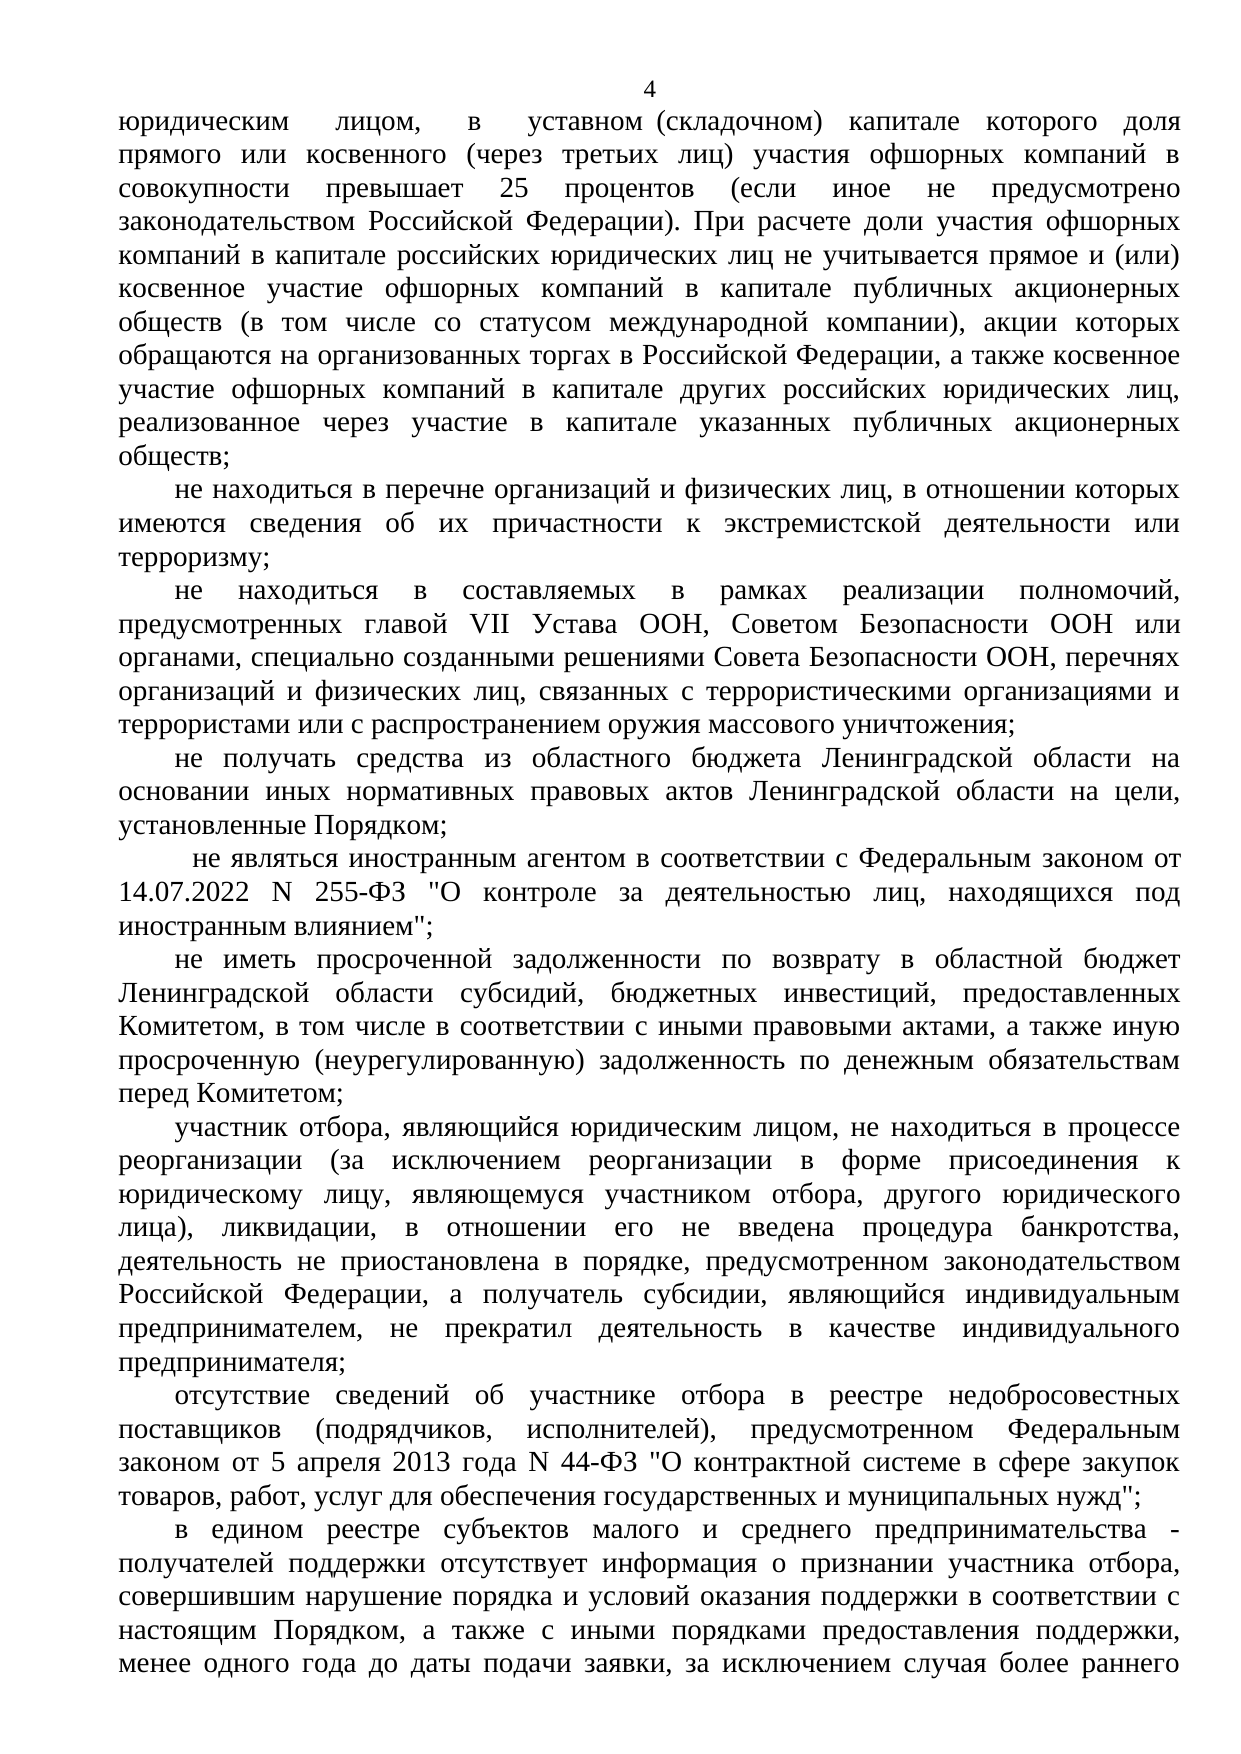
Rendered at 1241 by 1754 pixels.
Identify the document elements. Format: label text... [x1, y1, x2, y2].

text участник отбора, являющийся юридическим лицом, не находиться в процессе реорганизации (за исключением реорганизации в форме присоединения к юридическому лицу, являющемуся участником отбора, другого юридического лица), ликвидации, в отношении его не введена процедура банкротства, деятельность не приостановлена в порядке, предусмотренном законодательством Российской Федерации, а получатель субсидии, являющийся индивидуальным предпринимателем, не прекратил деятельность в качестве индивидуального предпринимателя; [118, 1109, 1181, 1377]
text не являться иностранным агентом в соответствии с Федеральным законом от 14.07.2022 N 255-ФЗ "О контроле за деятельностью лиц, находящихся под иностранным влиянием"; [118, 841, 1181, 941]
text не находиться в составляемых в рамках реализации полномочий, предусмотренных главой VII Устава ООН, Советом Безопасности ООН или органами, специально созданными решениями Совета Безопасности ООН, перечнях организаций и физических лиц, связанных с террористическими организациями и террористами или с распространением оружия массового уничтожения; [118, 572, 1181, 740]
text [118, 1511, 1181, 1679]
text не находиться в перечне организаций и физических лиц, в отношении которых имеются сведения об их причастности к экстремистской деятельности или терроризму; [118, 472, 1181, 572]
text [118, 103, 1181, 472]
text не иметь просроченной задолженности по возврату в областной бюджет Ленинградской области субсидий, бюджетных инвестиций, предоставленных Комитетом, в том числе в соответствии с иными правовыми актами, а также иную просроченную (неурегулированную) задолженность по денежным обязательствам перед Комитетом; [118, 941, 1181, 1109]
text отсутствие сведений об участнике отбора в реестре недобросовестных поставщиков (подрядчиков, исполнителей), предусмотренном Федеральным законом от 5 апреля 2013 года N 44-ФЗ "О контрактной системе в сфере закупок товаров, работ, услуг для обеспечения государственных и муниципальных нужд"; [118, 1377, 1181, 1511]
text не получать средства из областного бюджета Ленинградской области на основании иных нормативных правовых актов Ленинградской области на цели, установленные Порядком; [118, 740, 1181, 841]
